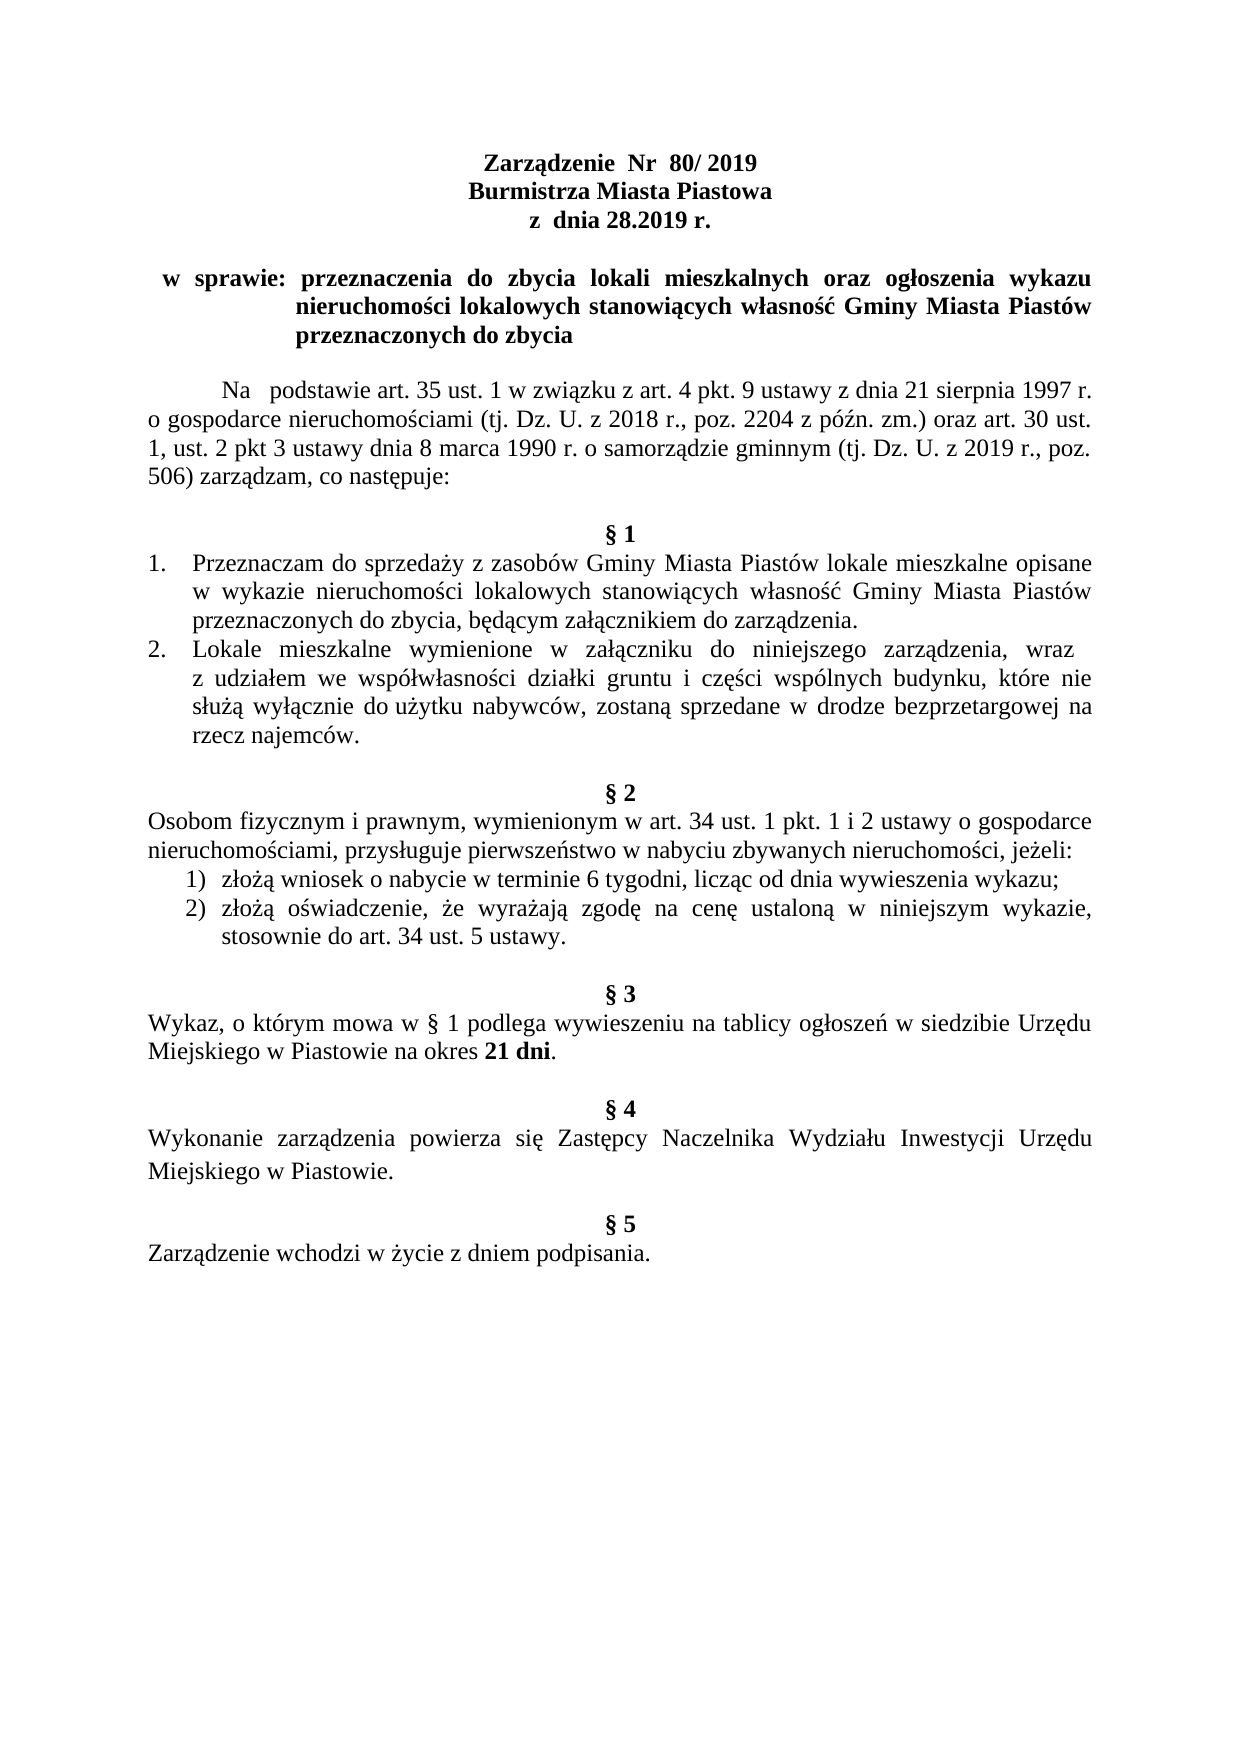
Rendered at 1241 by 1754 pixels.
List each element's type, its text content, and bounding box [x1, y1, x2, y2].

subtitle Zarządzenie Nr 80/ 2019 [148, 148, 1093, 176]
text § 4 [148, 1094, 1093, 1123]
list Przeznaczam do sprzedaży z zasobów Gminy Miasta Piastów lokale mieszkalne opisane w wykazie nieruchomości lokalowych stanowiących własność Gminy Miasta Piastów przeznaczonych do zbycia, będącym załącznikiem do zarządzenia. [148, 548, 1093, 634]
text § 1 [148, 519, 1093, 548]
list złożą wniosek o nabycie w terminie 6 tygodni, licząc od dnia wywieszenia wykazu; [185, 864, 1093, 893]
text z dnia 28.2019 r. [148, 205, 1093, 234]
text Wykaz, o którym mowa w § 1 podlega wywieszeniu na tablicy ogłoszeń w siedzibie Urzędu Miejskiego w Piastowie na okres 21 dni. [148, 1008, 1093, 1065]
text § 5 [148, 1209, 1093, 1238]
text w sprawie: przeznaczenia do zbycia lokali mieszkalnych oraz ogłoszenia wykazu nieruchomości lokalowych stanowiących własność Gminy Miasta Piastów przeznaczonych do zbycia [148, 263, 1093, 349]
text § 3 [148, 979, 1093, 1008]
text Osobom fizycznym i prawnym, wymienionym w art. 34 ust. 1 pkt. 1 i 2 ustawy o gospodarce nieruchomościami, przysługuje pierwszeństwo w nabyciu zbywanych nieruchomości, jeżeli: [148, 806, 1093, 864]
text Na podstawie art. 35 ust. 1 w związku z art. 4 pkt. 9 ustawy z dnia 21 sierpnia 1997 r. o gospodarce nieruchomościami (tj. Dz. U. z 2018 r., poz. 2204 z późn. zm.) oraz art. 30 ust. 1, ust. 2 pkt 3 ustawy dnia 8 marca 1990 r. o samorządzie gminnym (tj. Dz. U. z 2019 r., poz. 506) zarządzam, co następuje: [148, 375, 1093, 490]
subtitle Burmistrza Miasta Piastowa [148, 176, 1093, 205]
list złożą oświadczenie, że wyrażają zgodę na cenę ustaloną w niniejszym wykazie, stosownie do art. 34 ust. 5 ustawy. [185, 893, 1093, 950]
text Zarządzenie wchodzi w życie z dniem podpisania. [148, 1238, 1093, 1267]
text Wykonanie zarządzenia powierza się Zastępcy Naczelnika Wydziału Inwestycji Urzędu Miejskiego w Piastowie. [148, 1123, 1093, 1184]
list Lokale mieszkalne wymienione w załączniku do niniejszego zarządzenia, wraz z udziałem we współwłasności działki gruntu i części wspólnych budynku, które nie służą wyłącznie do użytku nabywców, zostaną sprzedane w drodze bezprzetargowej na rzecz najemców. [148, 634, 1093, 749]
text § 2 [148, 778, 1093, 806]
